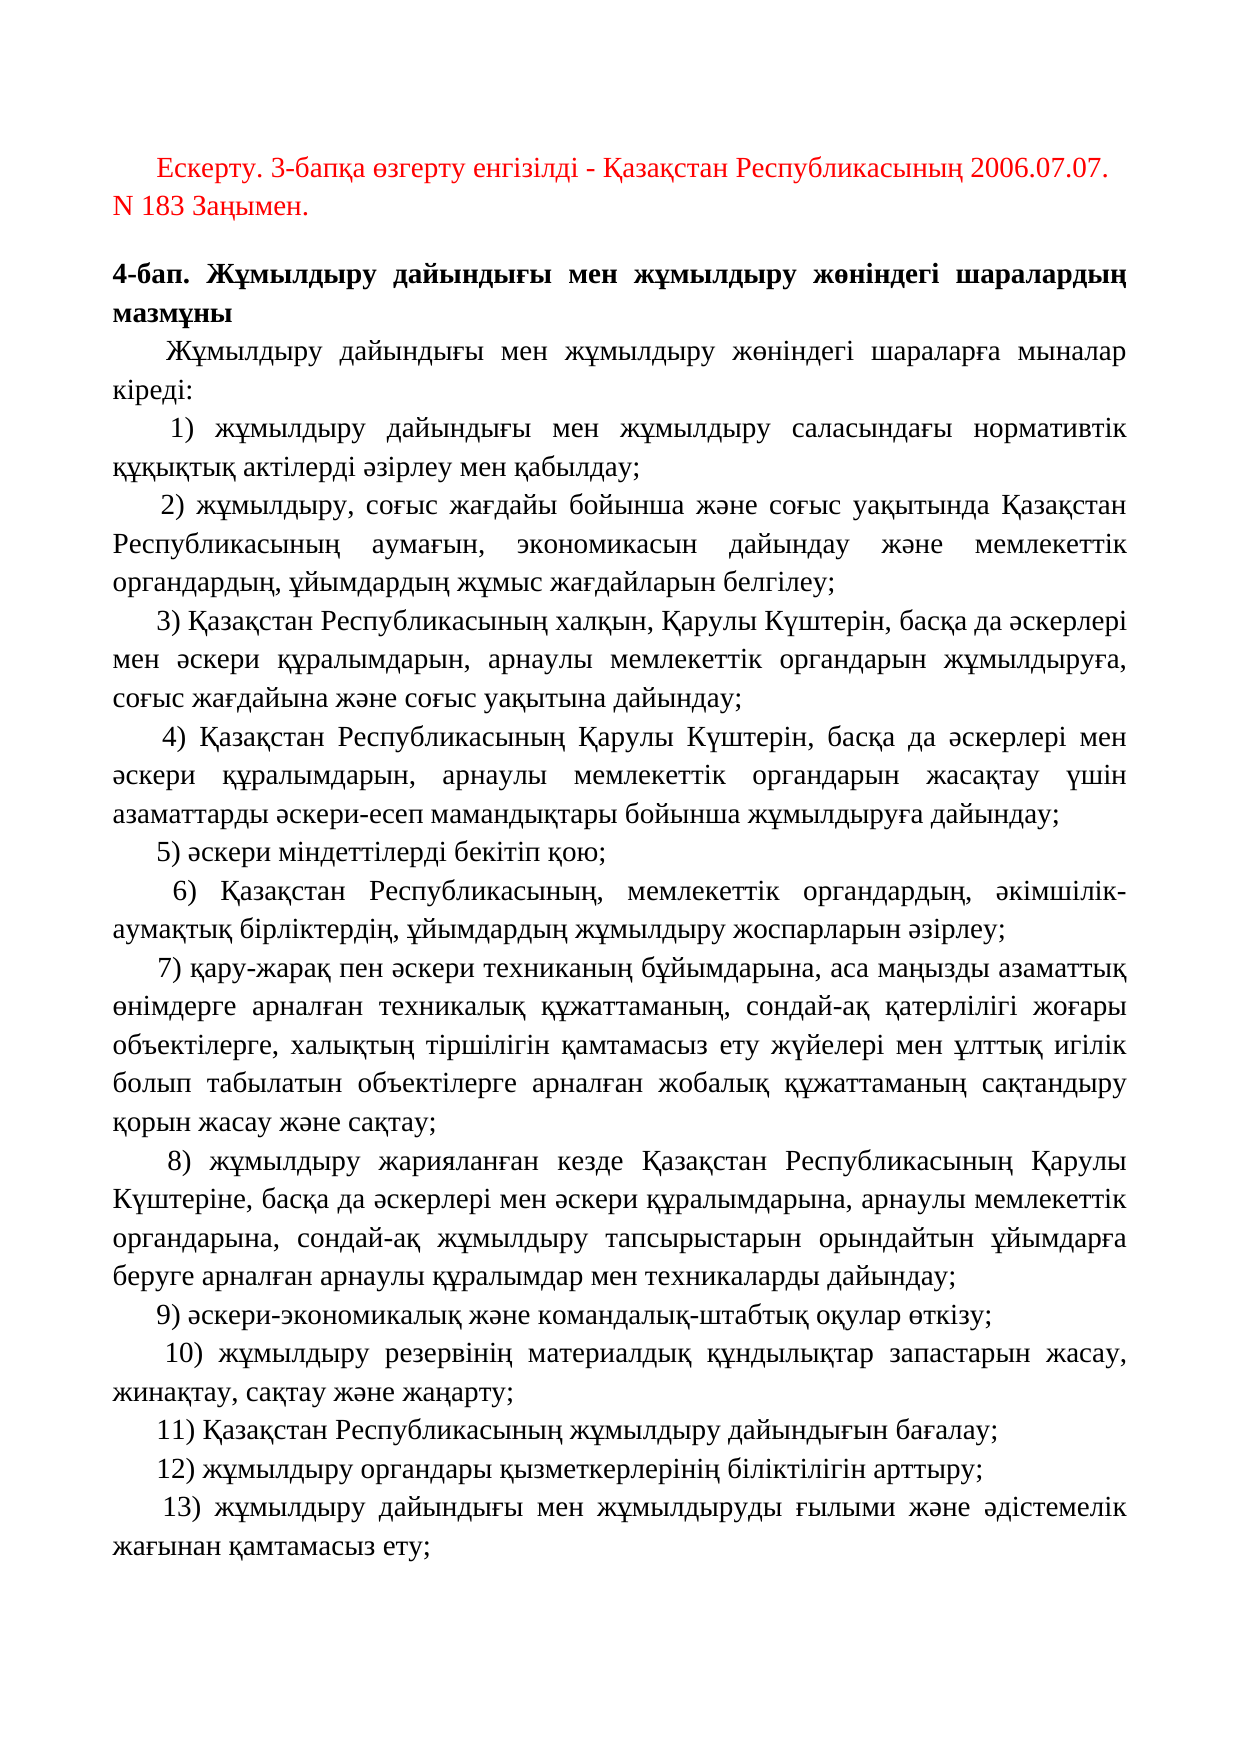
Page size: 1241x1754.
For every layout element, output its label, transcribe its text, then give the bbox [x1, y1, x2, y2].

text 1) жұмылдыру дайындығы мен жұмылдыру саласындағы нормативтiк құқықтық актiлердi әзiрлеу мен қабылдау; [112, 410, 1128, 482]
text 13) жұмылдыру дайындығы мен жұмылдыруды ғылыми және әдiстемелiк жағынан қамтамасыз ету; [112, 1489, 1128, 1562]
text 9) әскери-экономикалық және командалық-штабтық оқулар өткізу; [112, 1297, 1128, 1330]
text 4-бап. Жұмылдыру дайындығы мен жұмылдыру жөнiндегi шаралардың мазмұны [112, 256, 1128, 328]
text 8) жұмылдыру жарияланған кезде Қазақстан Республикасының Қарулы Күштерiне, басқа да әскерлерi мен әскери құралымдарына, арнаулы мемлекеттік органдарына, сондай-ақ жұмылдыру тапсырыстарын орындайтын ұйымдарға беруге арналған арнаулы құралымдар мен техникаларды дайындау; [112, 1143, 1128, 1292]
text 5) әскери мiндеттiлердi бекiтiп қою; [112, 834, 1128, 868]
text 6) Қазақстан Республикасының, мемлекеттiк органдардың, әкiмшiлiк-аумақтық бiрлiктердiң, ұйымдардың жұмылдыру жоспарларын әзiрлеу; [112, 873, 1128, 945]
text 11) Қазақстан Республикасының жұмылдыру дайындығын бағалау; [112, 1412, 1128, 1446]
text 7) қару-жарақ пен әскери техниканың бұйымдарына, аса маңызды азаматтық өнiмдерге арналған техникалық құжаттаманың, сондай-ақ қатерлiлiгi жоғары объектiлерге, халықтың тiршiлiгiн қамтамасыз ету жүйелерi мен ұлттық игiлiк болып табылатын объектiлерге арналған жобалық құжаттаманың сақтандыру қорын жасау және сақтау; [112, 950, 1128, 1138]
text 3) Қазақстан Республикасының халқын, Қарулы Күштерiн, басқа да әскерлерi мен әскери құралымдарын, арнаулы мемлекеттік органдарын жұмылдыруға, соғыс жағдайына және соғыс уақытына дайындау; [112, 603, 1128, 714]
text Жұмылдыру дайындығы мен жұмылдыру жөнiндегi шараларға мыналар кiредi: [112, 333, 1128, 405]
text 12) жұмылдыру органдары қызметкерлерiнiң бiлiктiлiгiн арттыру; [112, 1451, 1128, 1484]
text Ескерту. 3-бапқа өзгерту енгізілді - Қазақстан Республикасының 2006.07.07. N 183 Заңымен. [112, 150, 1128, 252]
text 4) Қазақстан Республикасының Қарулы Күштерiн, басқа да әскерлерi мен әскери құралымдарын, арнаулы мемлекеттік органдарын жасақтау үшiн азаматтарды әскери-есеп мамандықтары бойынша жұмылдыруға дайындау; [112, 719, 1128, 829]
text 10) жұмылдыру резервінiң материалдық құндылықтар запастарын жасау, жинақтау, сақтау және жаңарту; [112, 1335, 1128, 1407]
text 2) жұмылдыру, соғыс жағдайы бойынша және соғыс уақытында Қазақстан Республикасының аумағын, экономикасын дайындау және мемлекеттiк органдардың, ұйымдардың жұмыс жағдайларын белгiлеу; [112, 487, 1128, 598]
